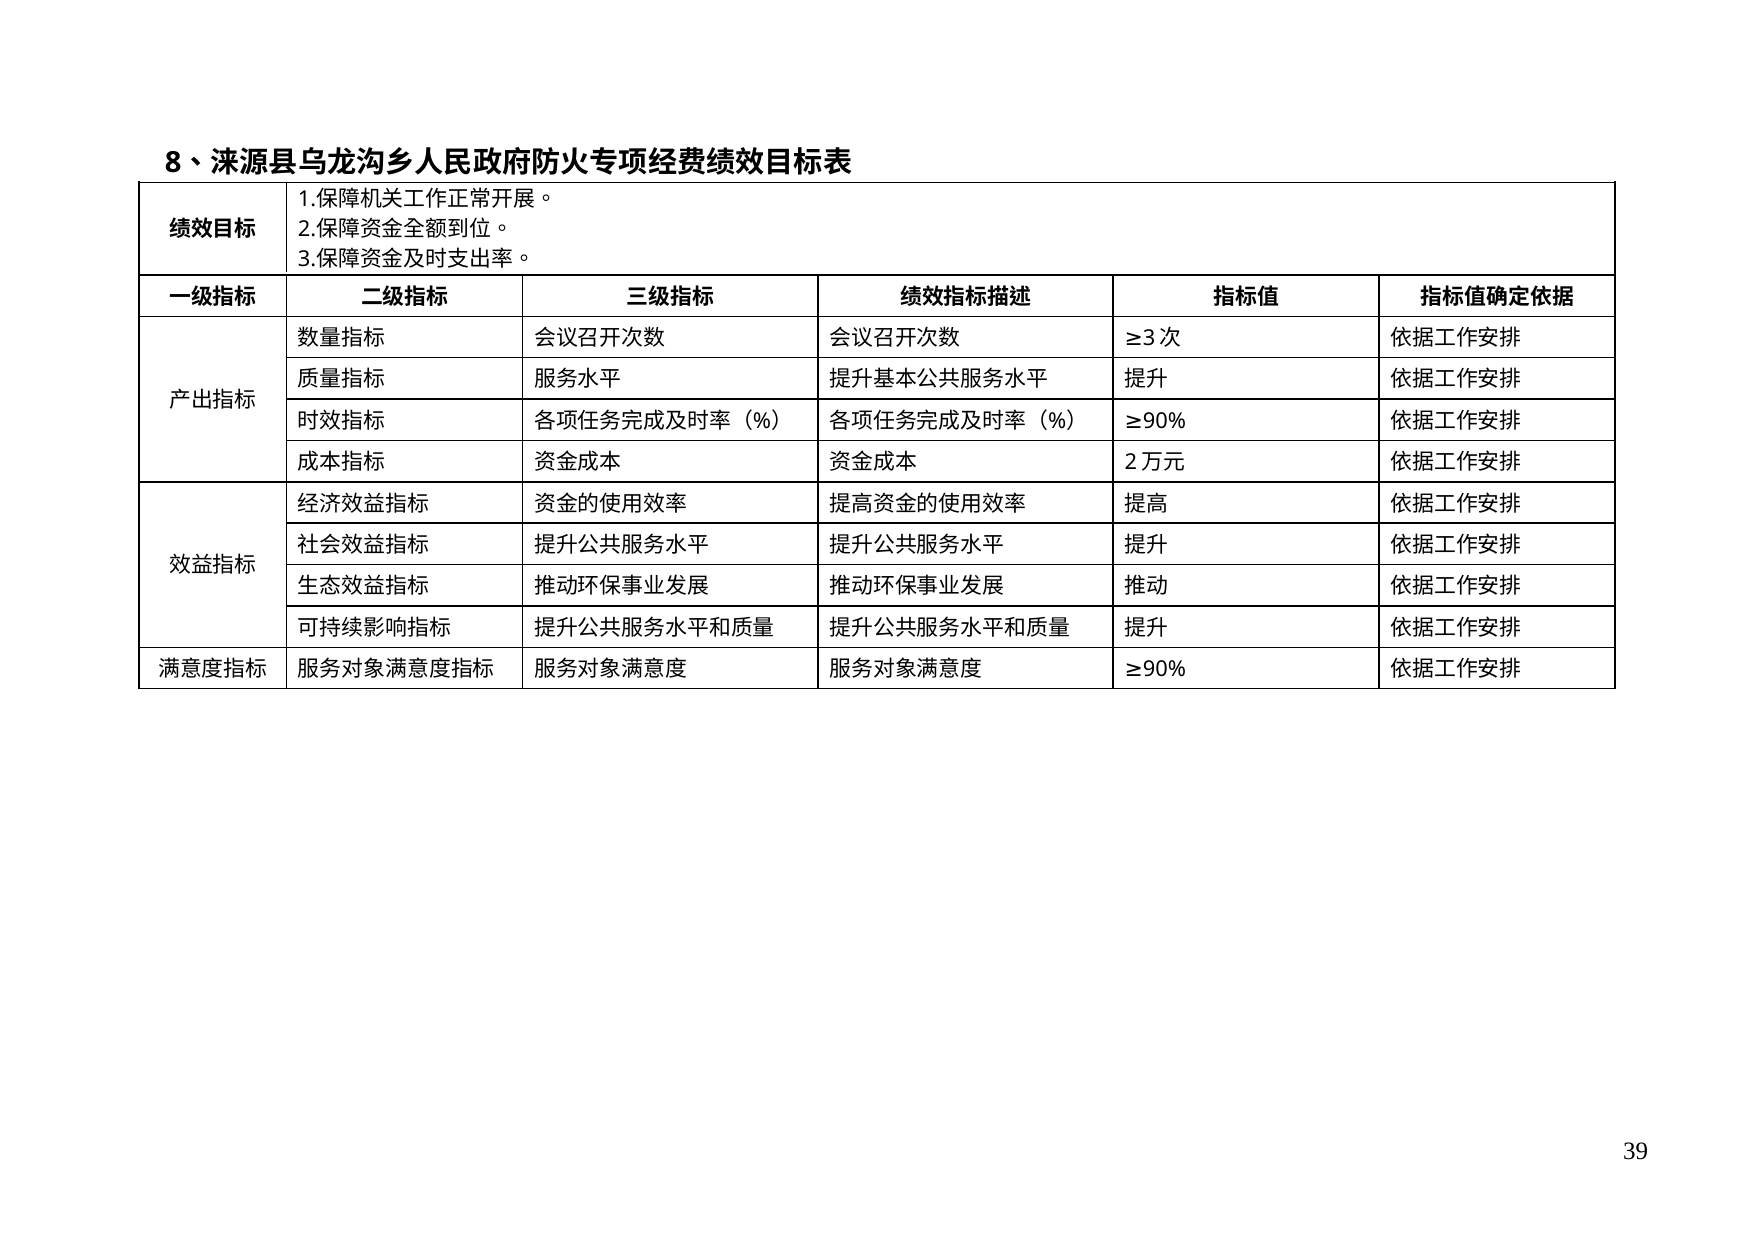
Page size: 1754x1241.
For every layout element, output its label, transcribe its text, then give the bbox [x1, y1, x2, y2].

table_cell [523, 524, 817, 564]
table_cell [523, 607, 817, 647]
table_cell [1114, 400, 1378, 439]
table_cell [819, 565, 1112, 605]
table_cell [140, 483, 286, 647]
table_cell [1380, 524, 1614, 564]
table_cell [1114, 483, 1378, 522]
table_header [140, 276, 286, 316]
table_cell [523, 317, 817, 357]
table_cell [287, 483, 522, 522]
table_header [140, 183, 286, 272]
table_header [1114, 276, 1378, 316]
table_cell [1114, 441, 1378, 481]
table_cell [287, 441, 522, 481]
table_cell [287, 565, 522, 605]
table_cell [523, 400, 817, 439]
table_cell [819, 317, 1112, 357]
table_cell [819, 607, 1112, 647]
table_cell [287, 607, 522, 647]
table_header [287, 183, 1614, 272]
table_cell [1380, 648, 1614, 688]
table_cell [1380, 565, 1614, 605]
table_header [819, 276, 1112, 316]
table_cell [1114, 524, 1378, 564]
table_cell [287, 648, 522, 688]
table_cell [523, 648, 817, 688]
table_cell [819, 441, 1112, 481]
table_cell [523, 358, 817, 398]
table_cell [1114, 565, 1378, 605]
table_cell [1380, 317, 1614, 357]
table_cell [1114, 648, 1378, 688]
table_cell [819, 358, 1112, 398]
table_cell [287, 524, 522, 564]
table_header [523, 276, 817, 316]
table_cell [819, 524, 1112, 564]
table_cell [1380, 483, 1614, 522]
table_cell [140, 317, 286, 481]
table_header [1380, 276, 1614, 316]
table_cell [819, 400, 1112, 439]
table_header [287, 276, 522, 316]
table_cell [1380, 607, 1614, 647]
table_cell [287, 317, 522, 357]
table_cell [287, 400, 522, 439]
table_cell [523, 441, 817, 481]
text 8、涞源县乌龙沟乡人民政府防火专项经费绩效目标表 [106, 142, 1648, 181]
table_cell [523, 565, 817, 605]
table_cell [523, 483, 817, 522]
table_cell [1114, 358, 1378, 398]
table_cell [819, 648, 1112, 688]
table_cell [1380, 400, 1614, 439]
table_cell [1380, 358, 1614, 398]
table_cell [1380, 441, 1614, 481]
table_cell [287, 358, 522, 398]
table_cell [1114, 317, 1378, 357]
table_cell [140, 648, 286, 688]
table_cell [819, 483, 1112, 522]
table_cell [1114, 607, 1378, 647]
